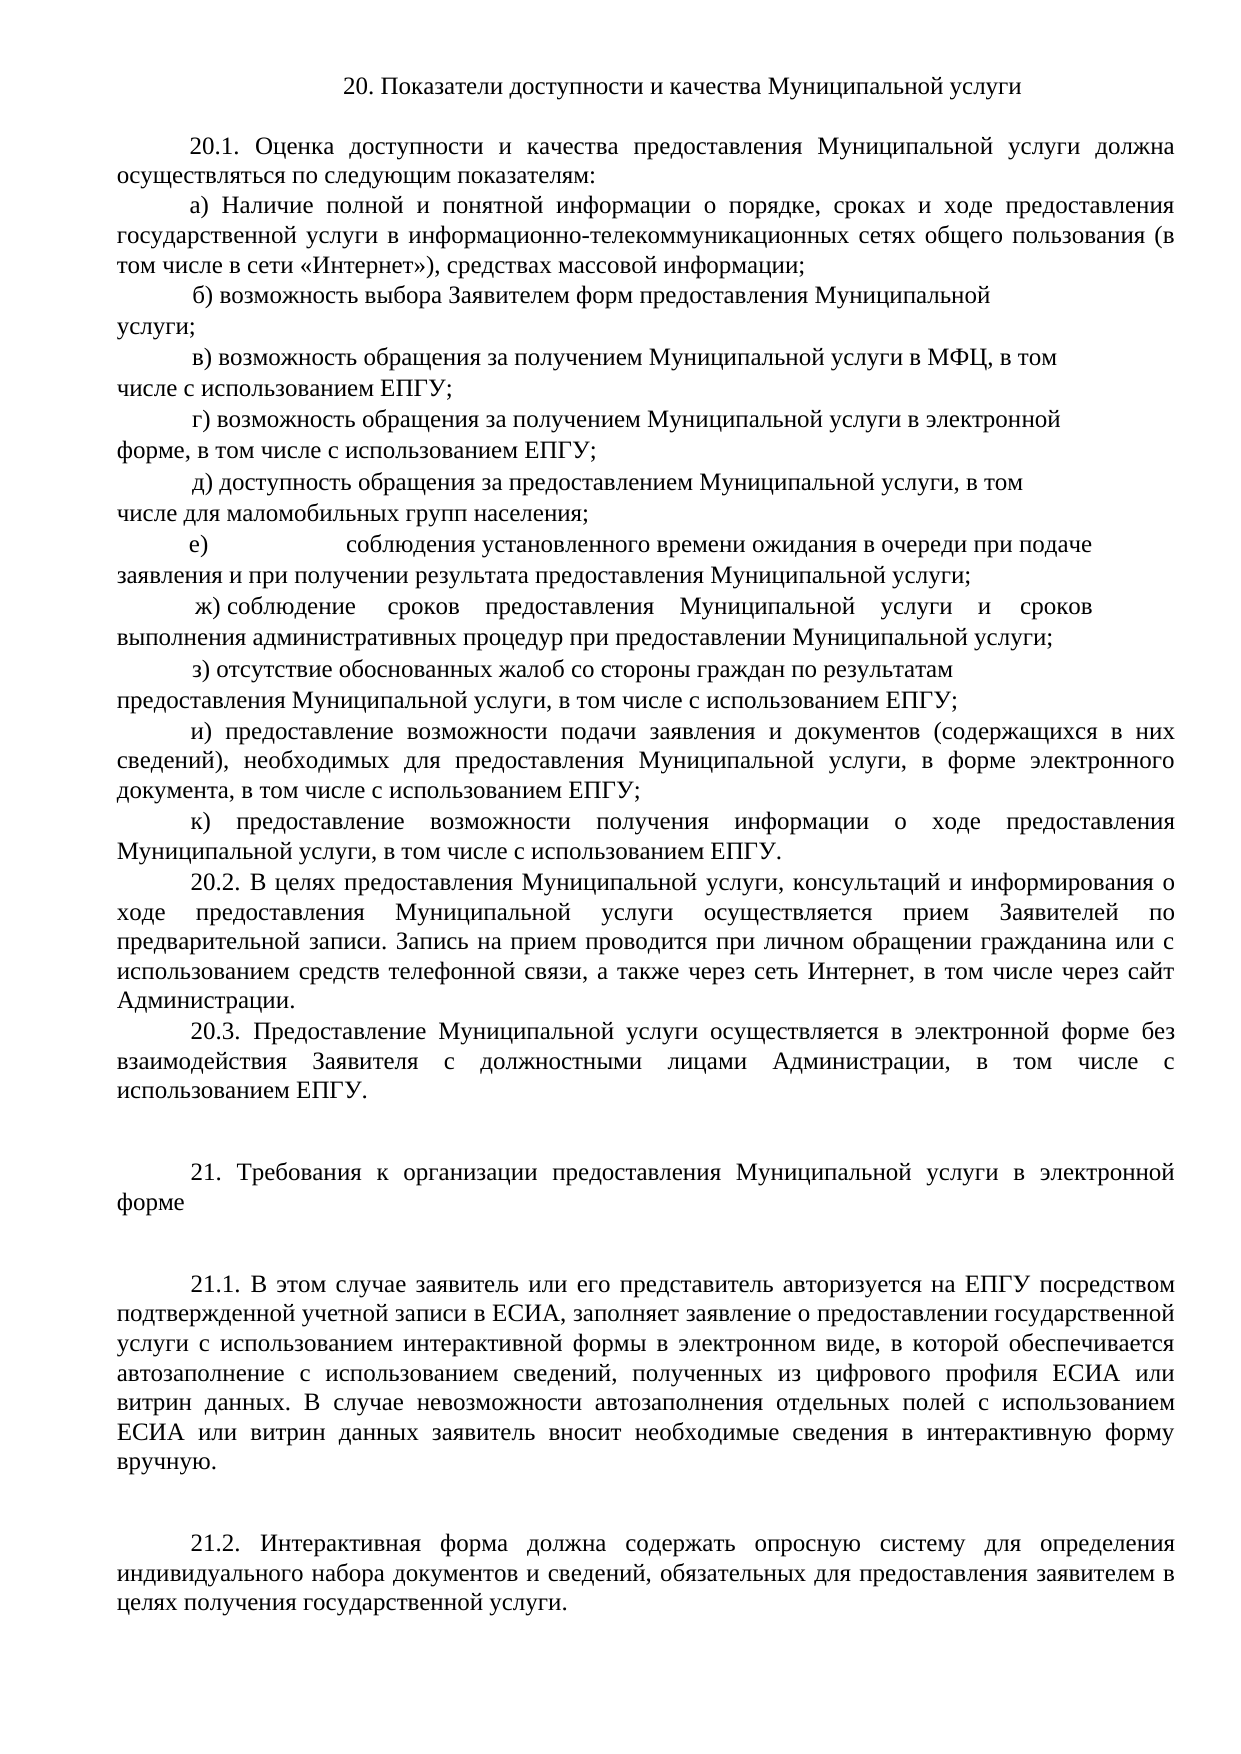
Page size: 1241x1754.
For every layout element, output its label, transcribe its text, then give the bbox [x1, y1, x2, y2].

text заявления и при получении результата предоставления Муниципальной услуги; [117, 560, 1176, 589]
text б) возможность выбора Заявителем форм предоставления Муниципальной [118, 280, 1181, 309]
text 21. Требования к организации предоставления Муниципальной услуги в электронной форме [117, 1157, 1176, 1216]
text ж) соблюдение сроков предоставления Муниципальной услуги и сроков [118, 591, 1181, 620]
text и) предоставление возможности подачи заявления и документов (содержащихся в них сведений), необходимых для предоставления Муниципальной услуги, в форме электронного документа, в том числе с использованием ЕПГУ; [117, 716, 1176, 804]
text 20.3. Предоставление Муниципальной услуги осуществляется в электронной форме без взаимодействия Заявителя с должностными лицами Администрации, в том числе с использованием ЕПГУ. [117, 1016, 1176, 1104]
text к) предоставление возможности получения информации о ходе предоставления Муниципальной услуги, в том числе с использованием ЕПГУ. [117, 806, 1176, 864]
text в) возможность обращения за получением Муниципальной услуги в МФЦ, в том [192, 342, 1176, 371]
text 21.1. В этом случае заявитель или его представитель авторизуется на ЕПГУ посредством подтвержденной учетной записи в ЕСИА, заполняет заявление о предоставлении государственной услуги с использованием интерактивной формы в электронном виде, в которой обеспечивается автозаполнение с использованием сведений, полученных из цифрового профиля ЕСИА или витрин данных. В случае невозможности автозаполнения отдельных полей с использованием ЕСИА или витрин данных заявитель вносит необходимые сведения в интерактивную форму вручную. [117, 1269, 1176, 1475]
text 20.1. Оценка доступности и качества предоставления Муниципальной услуги должна осуществляться по следующим показателям: [117, 131, 1176, 189]
text д) доступность обращения за предоставлением Муниципальной услуги, в том [192, 467, 1176, 496]
text числе для маломобильных групп населения; [117, 498, 1176, 527]
text з) отсутствие обоснованных жалоб со стороны граждан по результатам [192, 654, 1176, 682]
text услуги; [117, 311, 1176, 340]
text 21.2. Интерактивная форма должна содержать опросную систему для определения индивидуального набора документов и сведений, обязательных для предоставления заявителем в целях получения государственной услуги. [117, 1528, 1176, 1616]
text а) Наличие полной и понятной информации о порядке, сроках и ходе предоставления государственной услуги в информационно-телекоммуникационных сетях общего пользования (в том числе в сети «Интернет»), средствах массовой информации; [117, 191, 1176, 278]
text 20. Показатели доступности и качества Муниципальной услуги [117, 71, 1176, 99]
text предоставления Муниципальной услуги, в том числе с использованием ЕПГУ; [117, 685, 1176, 713]
text форме, в том числе с использованием ЕПГУ; [117, 436, 1176, 464]
text выполнения административных процедур при предоставлении Муниципальной услуги; [117, 622, 1176, 651]
text г) возможность обращения за получением Муниципальной услуги в электронной [192, 404, 1176, 433]
text числе с использованием ЕПГУ; [117, 373, 1176, 402]
text е) соблюдения установленного времени ожидания в очереди при подаче [118, 529, 1181, 558]
text 20.2. В целях предоставления Муниципальной услуги, консультаций и информирования о ходе предоставления Муниципальной услуги осуществляется прием Заявителей по предварительной записи. Запись на прием проводится при личном обращении гражданина или с использованием средств телефонной связи, а также через сеть Интернет, в том числе через сайт Администрации. [117, 867, 1176, 1014]
